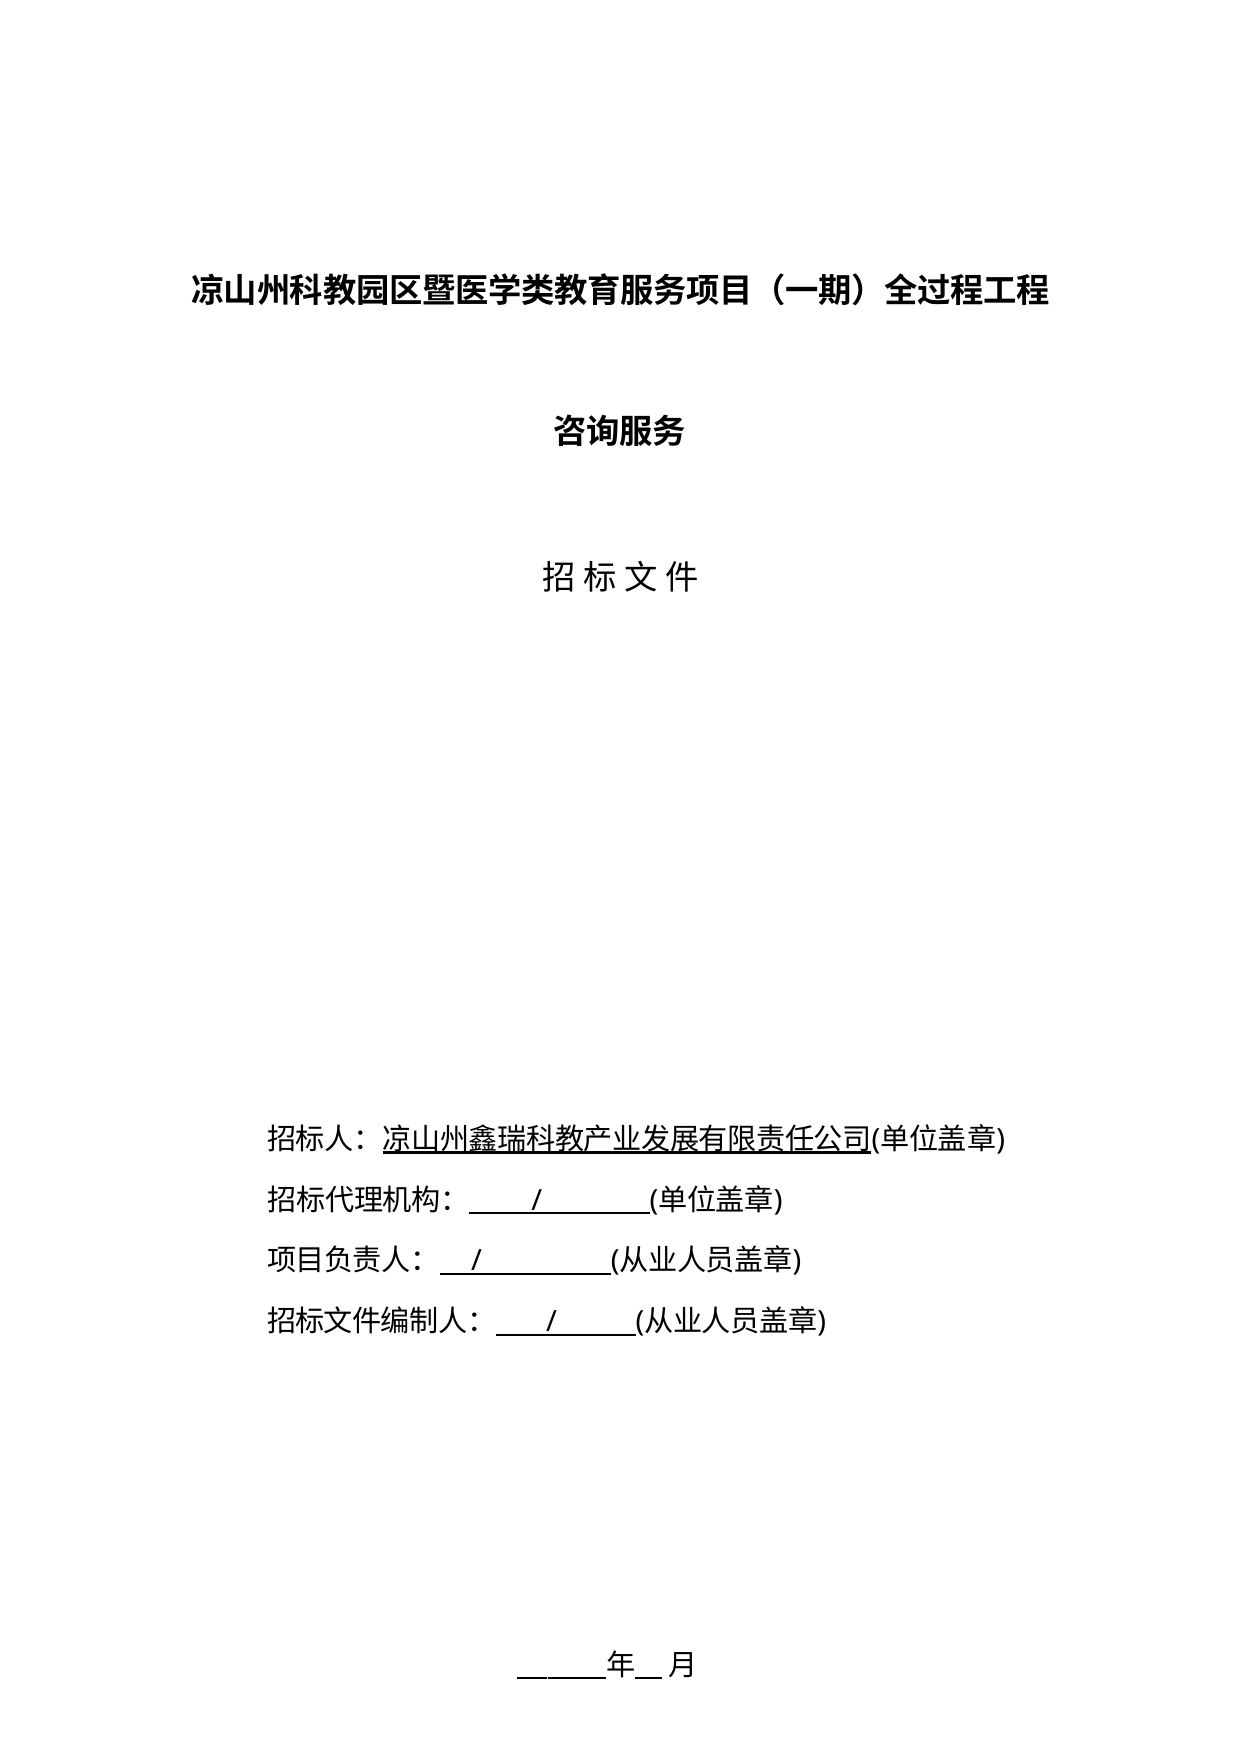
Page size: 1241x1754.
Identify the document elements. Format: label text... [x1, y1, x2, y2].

text 招 标 文 件 [186, 572, 1054, 713]
text 年 月 [517, 1644, 1054, 1683]
text 凉山州科教园区暨医学类教育服务项目（一期）全过程工程咨询服务 [186, 286, 1054, 567]
text 招标文件编制人： / (从业人员盖章) [267, 1300, 1054, 1339]
text 招标人：凉山州鑫瑞科教产业发展有限责任公司(单位盖章) [267, 1118, 1054, 1157]
text 招标代理机构： / (单位盖章) [267, 1179, 1054, 1218]
text 项目负责人： / (从业人员盖章) [267, 1240, 1054, 1278]
